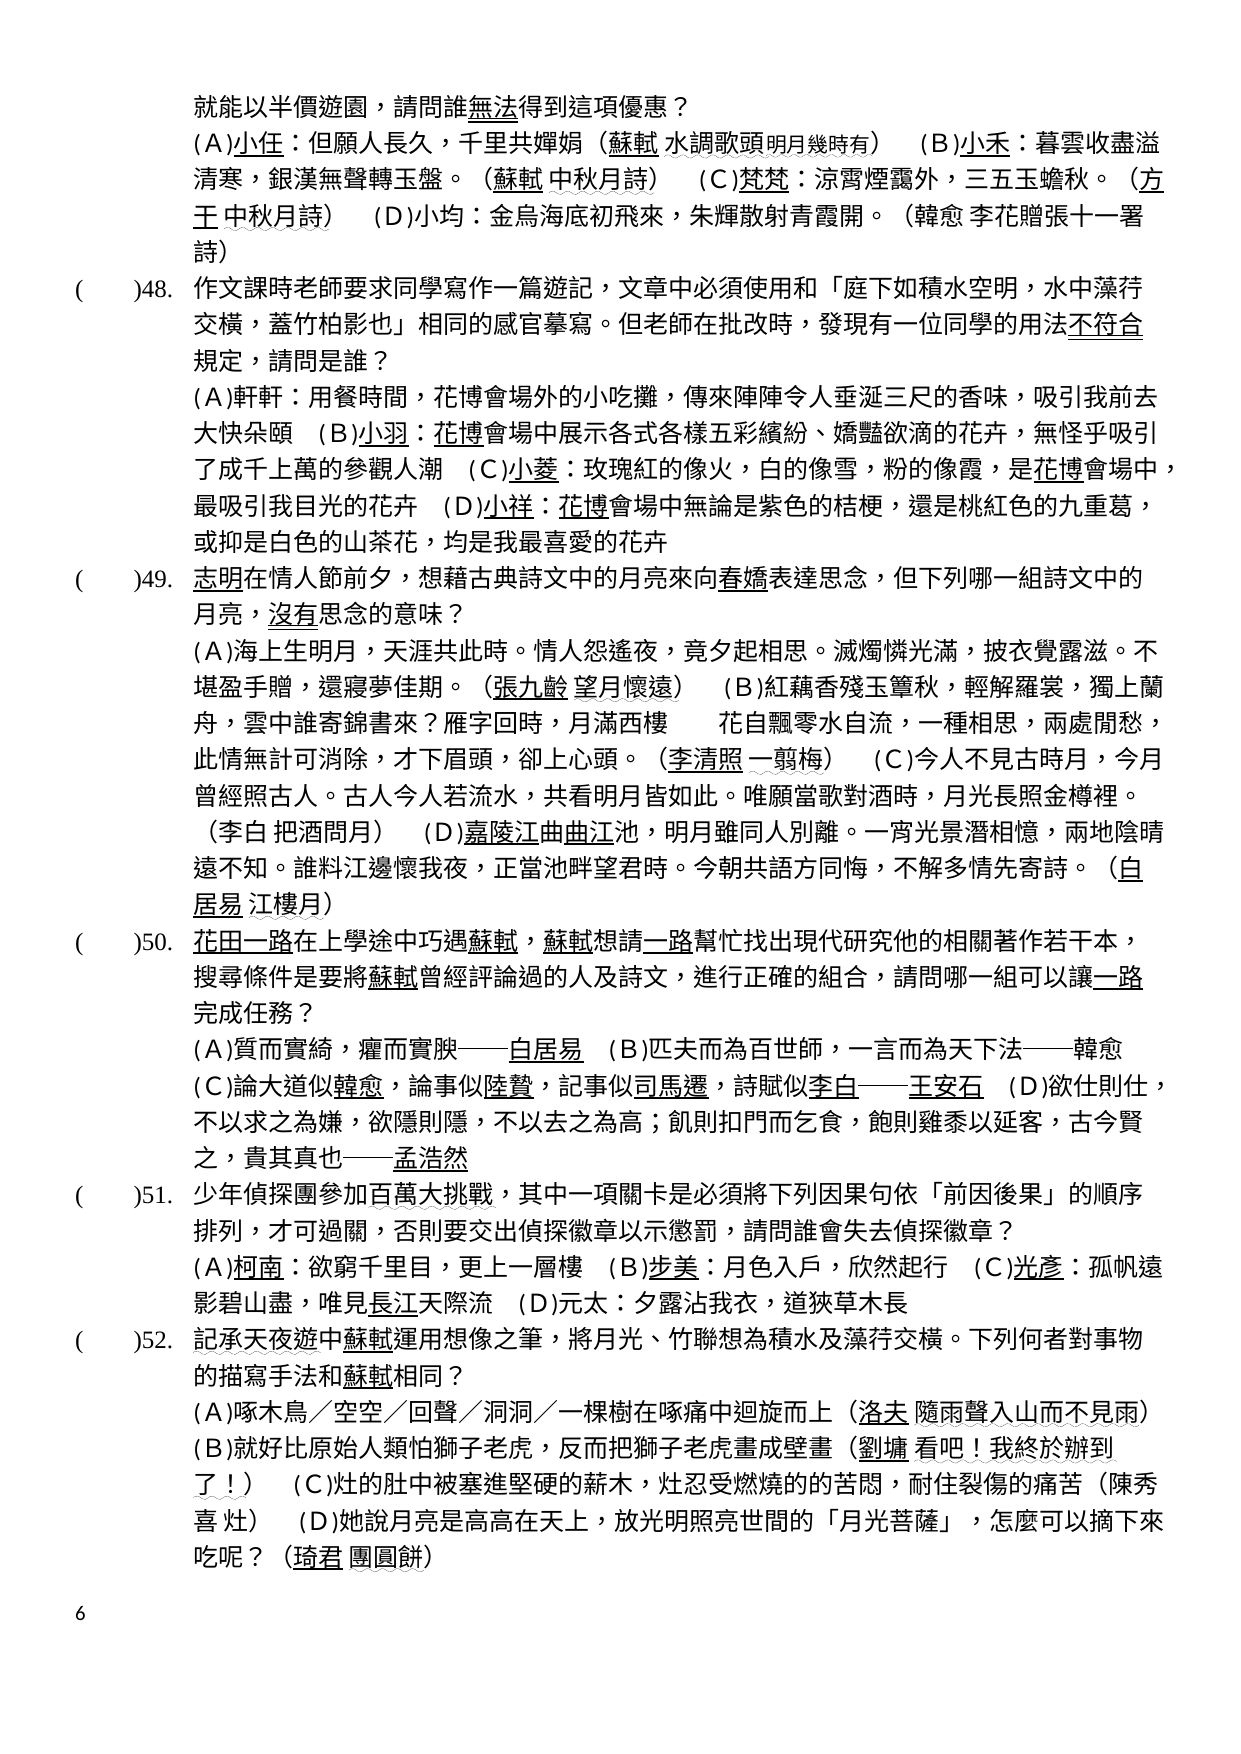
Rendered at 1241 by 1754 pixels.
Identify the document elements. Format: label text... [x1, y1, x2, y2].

list 志明在情人節前夕，想藉古典詩文中的月亮來向春嬌表達思念，但下列哪一組詩文中的月亮，沒有思念的意味？ (Ａ)海上生明月，天涯共此時。情人怨遙夜，竟夕起相思。滅燭憐光滿，披衣覺露滋。不堪盈手贈，還寢夢佳期。（張九齡 望月懷遠） (Ｂ)紅藕香殘玉簟秋，輕解羅裳，獨上蘭舟，雲中誰寄錦書來？雁字回時，月滿西樓 花自飄零水自流，一種相思，兩處閒愁，此情無計可消除，才下眉頭，卻上心頭。（李清照 一翦梅） (Ｃ)今人不見古時月，今月曾經照古人。古人今人若流水，共看明月皆如此。唯願當歌對酒時，月光長照金樽裡。（李白 把酒問月） (Ｄ)嘉陵江曲曲江池，明月雖同人別離。一宵光景潛相憶，兩地陰晴遠不知。誰料江邊懷我夜，正當池畔望君時。今朝共語方同悔，不解多情先寄詩。（白居易 江樓月） [75, 559, 1165, 921]
list 少年偵探團參加百萬大挑戰，其中一項關卡是必須將下列因果句依「前因後果」的順序排列，才可過關，否則要交出偵探徽章以示懲罰，請問誰會失去偵探徽章？ (Ａ)柯南：欲窮千里目，更上一層樓 (Ｂ)步美：月色入戶，欣然起行 (Ｃ)光彥：孤帆遠影碧山盡，唯見長江天際流 (Ｄ)元太：夕露沾我衣，道狹草木長 [75, 1175, 1165, 1320]
list 記承天夜遊中蘇軾運用想像之筆，將月光、竹聯想為積水及藻荇交橫。下列何者對事物的描寫手法和蘇軾相同？ (Ａ)啄木鳥／空空／回聲／洞洞／一棵樹在啄痛中迴旋而上（洛夫 隨雨聲入山而不見雨） (Ｂ)就好比原始人類怕獅子老虎，反而把獅子老虎畫成壁畫（劉墉 看吧！我終於辦到了！） (Ｃ)灶的肚中被塞進堅硬的薪木，灶忍受燃燒的的苦悶，耐住裂傷的痛苦（陳秀喜 灶） (Ｄ)她說月亮是高高在天上，放光明照亮世間的「月光菩薩」，怎麼可以摘下來吃呢？（琦君 團圓餅） [75, 1320, 1165, 1574]
list 花田一路在上學途中巧遇蘇軾，蘇軾想請一路幫忙找出現代研究他的相關著作若干本，搜尋條件是要將蘇軾曾經評論過的人及詩文，進行正確的組合，請問哪一組可以讓一路完成任務？ (Ａ)質而實綺，癯而實腴──白居易 (Ｂ)匹夫而為百世師，一言而為天下法──韓愈 (Ｃ)論大道似韓愈，論事似陸贄，記事似司馬遷，詩賦似李白──王安石 (Ｄ)欲仕則仕，不以求之為嫌，欲隱則隱，不以去之為高；飢則扣門而乞食，飽則雞黍以延客，古今賢之，貴其真也──孟浩然 [75, 921, 1165, 1175]
list 作文課時老師要求同學寫作一篇遊記，文章中必須使用和「庭下如積水空明，水中藻荇交橫，蓋竹柏影也」相同的感官摹寫。但老師在批改時，發現有一位同學的用法不符合規定，請問是誰？ (Ａ)軒軒：用餐時間，花博會場外的小吃攤，傳來陣陣令人垂涎三尺的香味，吸引我前去大快朵頤 (Ｂ)小羽：花博會場中展示各式各樣五彩繽紛、嬌豔欲滴的花卉，無怪乎吸引了成千上萬的參觀人潮 (Ｃ)小菱：玫瑰紅的像火，白的像雪，粉的像霞，是花博會場中，最吸引我目光的花卉 (Ｄ)小祥：花博會場中無論是紫色的桔梗，還是桃紅色的九重葛，或抑是白色的山茶花，均是我最喜愛的花卉 [75, 269, 1165, 559]
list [75, 87, 1165, 269]
